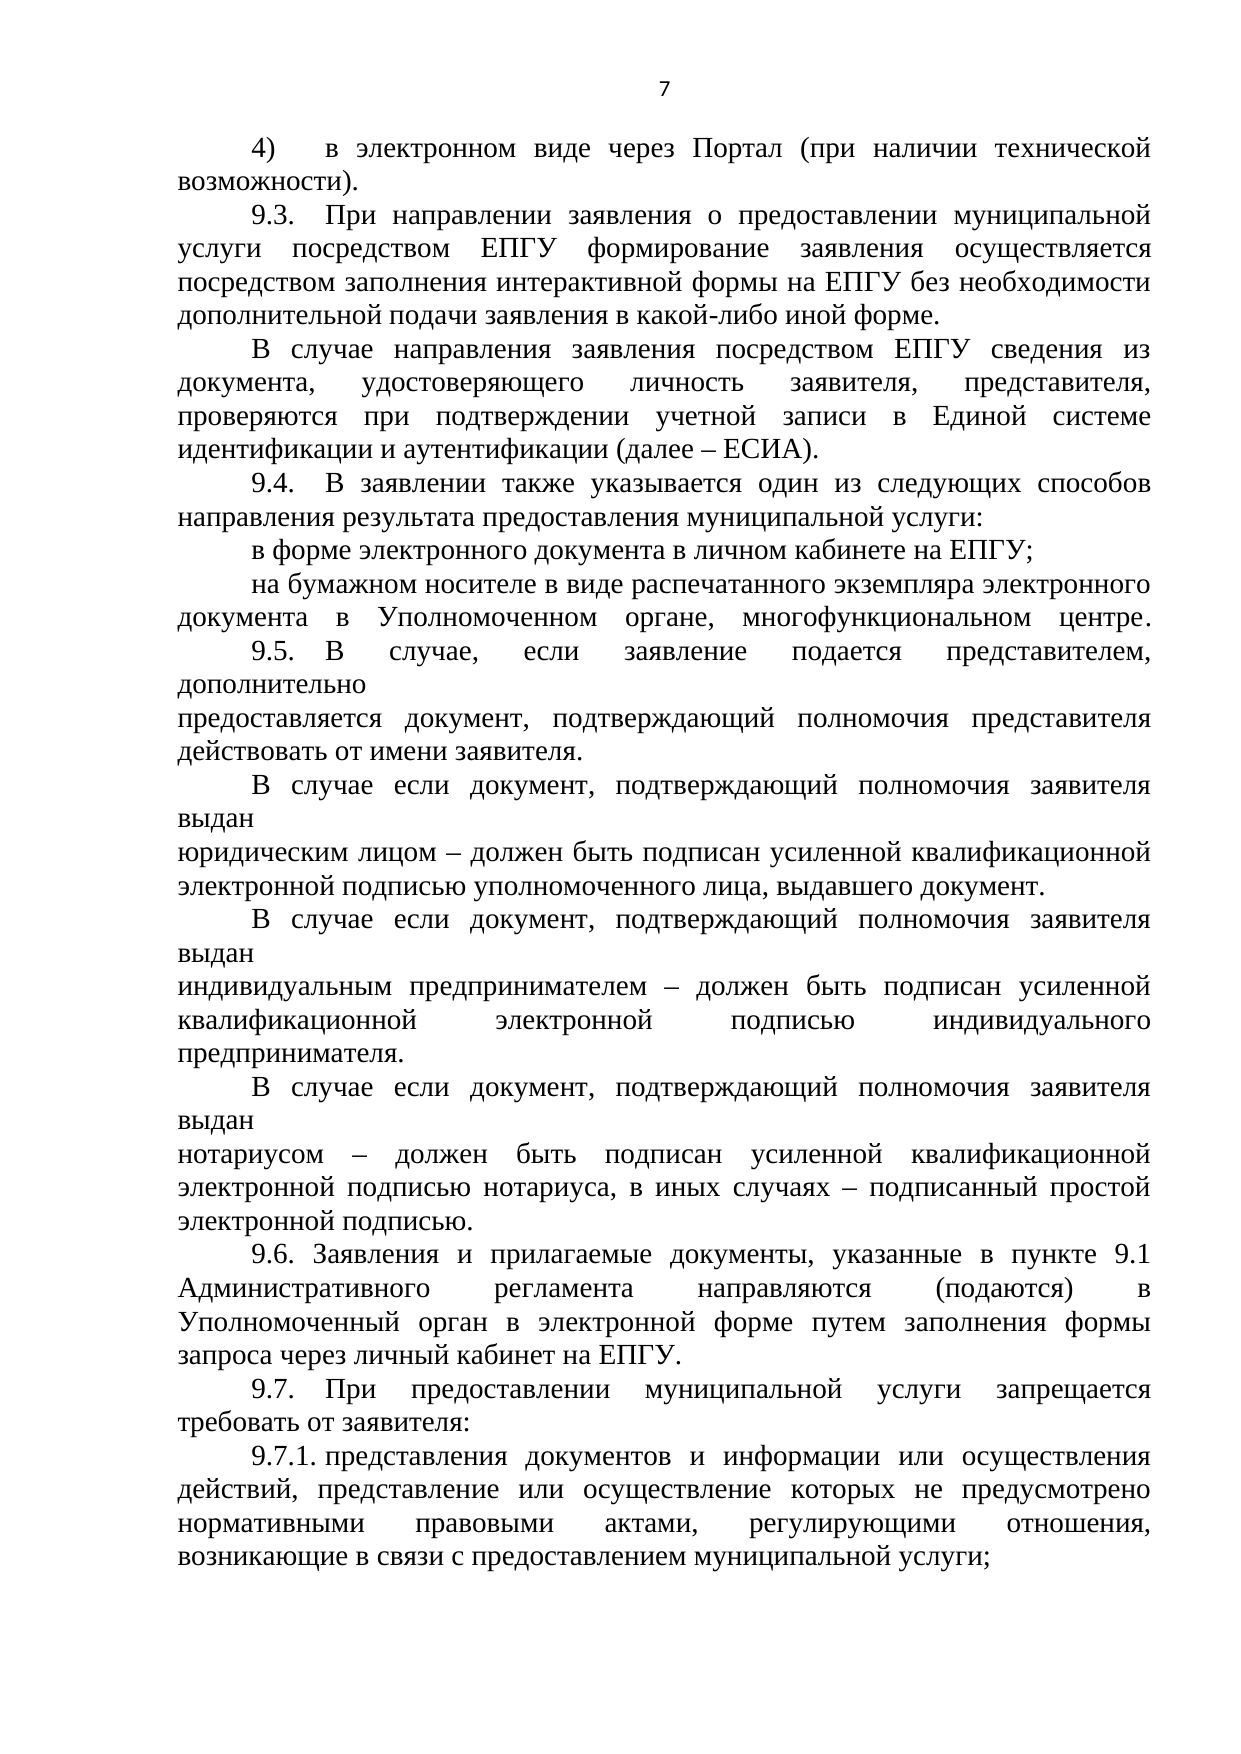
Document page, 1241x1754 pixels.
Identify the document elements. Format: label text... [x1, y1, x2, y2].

text в форме электронного документа в личном кабинете на ЕПГУ; [177, 532, 1152, 566]
text 9.3. При направлении заявления о предоставлении муниципальной услуги посредством ЕПГУ формирование заявления осуществляется посредством заполнения интерактивной формы на ЕПГУ без необходимости дополнительной подачи заявления в какой-либо иной форме. [177, 197, 1152, 331]
text 4) в электронном виде через Портал (при наличии технической возможности). [177, 130, 1152, 197]
text В случае если документ, подтверждающий полномочия заявителя выдан нотариусом – должен быть подписан усиленной квалификационной электронной подписью нотариуса, в иных случаях – подписанный простой электронной подписью. [177, 1069, 1152, 1237]
text на бумажном носителе в виде распечатанного экземпляра электронного документа в Уполномоченном органе, многофункциональном центре. 9.5. В случае, если заявление подается представителем, дополнительно предоставляется документ, подтверждающий полномочия представителя действовать от имени заявителя. [177, 566, 1152, 767]
text 9.7.1. представления документов и информации или осуществления действий, представление или осуществление которых не предусмотрено нормативными правовыми актами, регулирующими отношения, возникающие в связи с предоставлением муниципальной услуги; [177, 1438, 1152, 1572]
text 9.6. Заявления и прилагаемые документы, указанные в пункте 9.1 Административного регламента направляются (подаются) в Уполномоченный орган в электронной форме путем заполнения формы запроса через личный кабинет на ЕПГУ. [177, 1237, 1152, 1371]
text В случае если документ, подтверждающий полномочия заявителя выдан юридическим лицом – должен быть подписан усиленной квалификационной электронной подписью уполномоченного лица, выдавшего документ. [177, 767, 1152, 901]
text 9.4. В заявлении также указывается один из следующих способов направления результата предоставления муниципальной услуги: [177, 465, 1152, 532]
text 9.7. При предоставлении муниципальной услуги запрещается требовать от заявителя: [177, 1371, 1152, 1438]
text В случае если документ, подтверждающий полномочия заявителя выдан индивидуальным предпринимателем – должен быть подписан усиленной квалификационной электронной подписью индивидуального предпринимателя. [177, 901, 1152, 1069]
text В случае направления заявления посредством ЕПГУ сведения из документа, удостоверяющего личность заявителя, представителя, проверяются при подтверждении учетной записи в Единой системе идентификации и аутентификации (далее – ЕСИА). [177, 331, 1152, 465]
